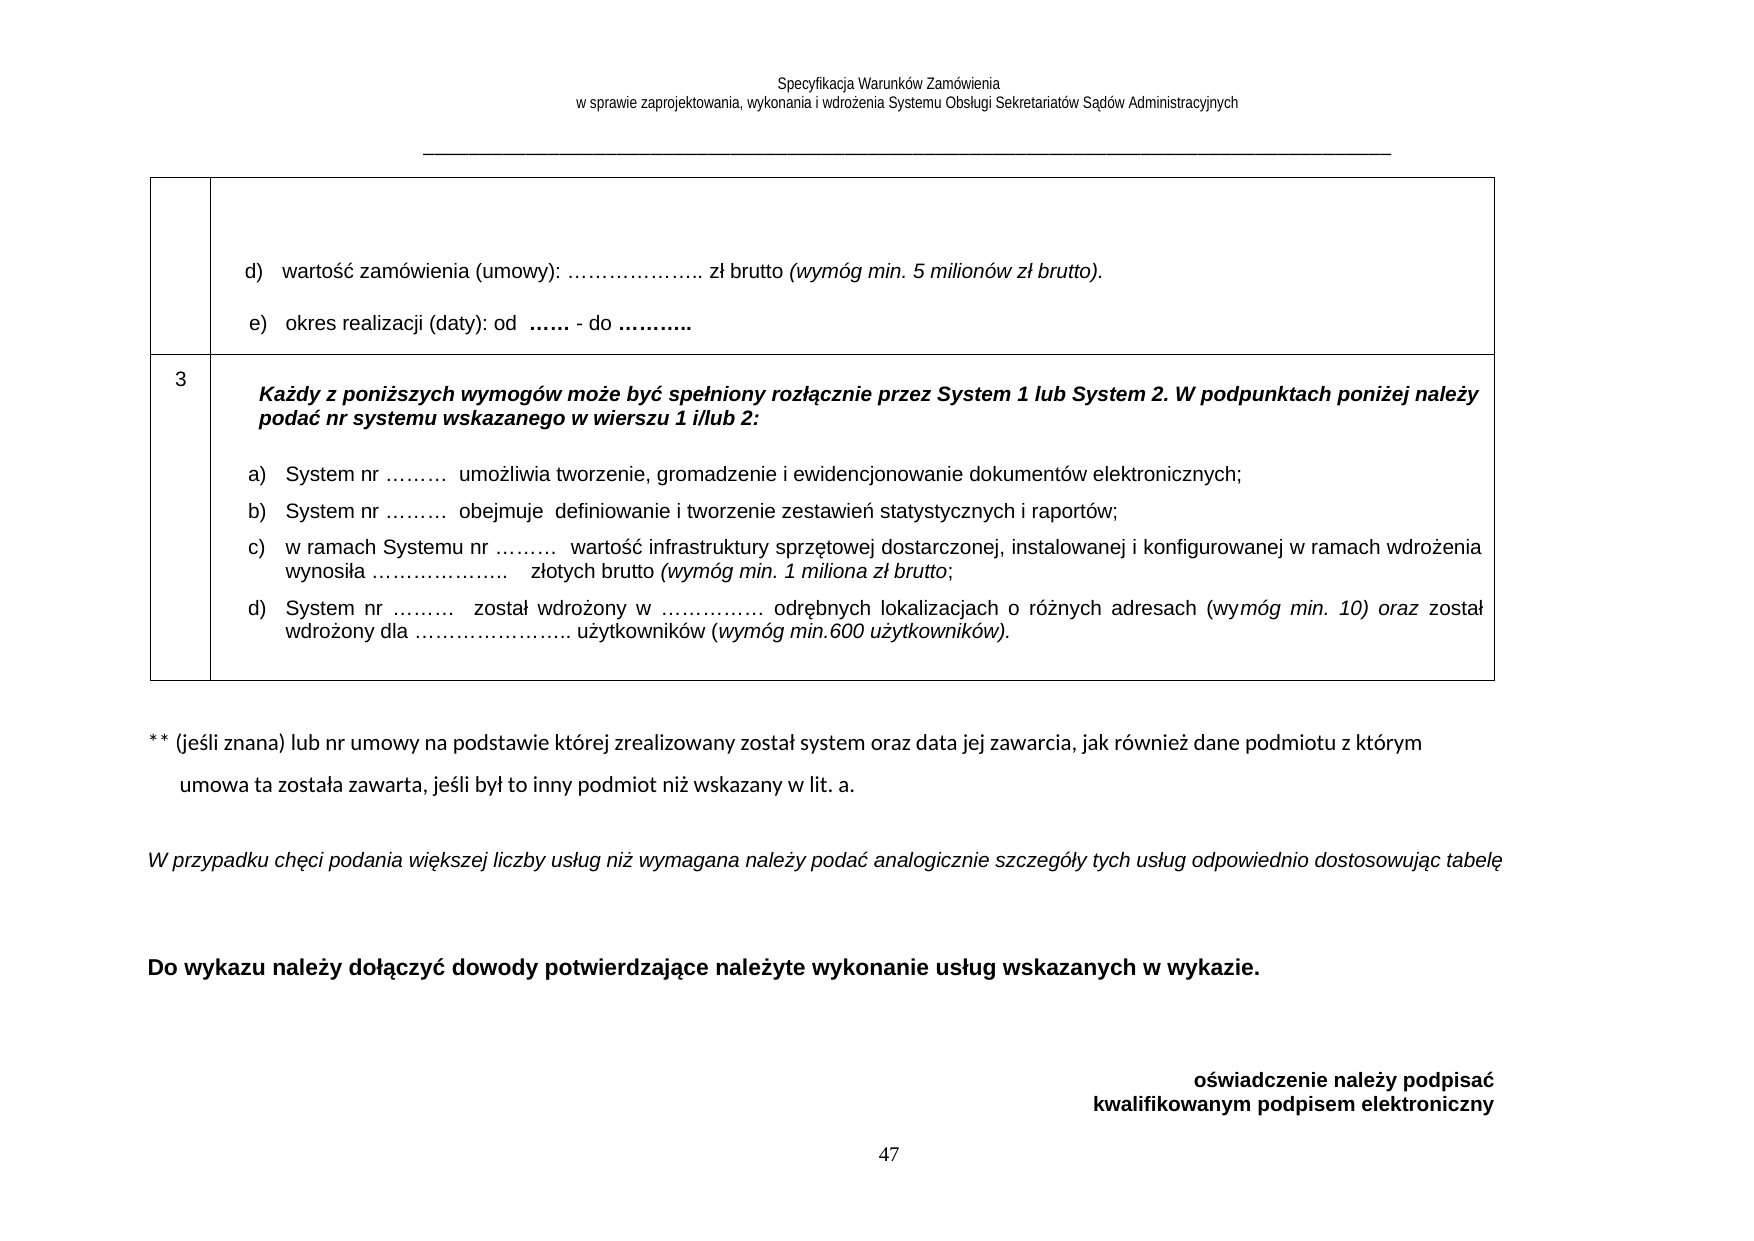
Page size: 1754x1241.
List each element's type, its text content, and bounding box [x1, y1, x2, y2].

table_cell Każdy z poniższych wymogów może być spełniony rozłącznie przez System 1 lub System 2. W podpunktach poniżej należy podać nr systemu wskazanego w wierszu 1 i/lub 2: System nr ……… umożliwia tworzenie, gromadzenie i ewidencjonowanie dokumentów elektronicznych; System nr ……… obejmuje definiowanie i tworzenie zestawień statystycznych i raportów; w ramach Systemu nr ……… wartość infrastruktury sprzętowej dostarczonej, instalowanej i konfigurowanej w ramach wdrożenia wynosiła ……………….. złotych brutto (wymóg min. 1 miliona zł brutto; System nr ……… został wdrożony w …………… odrębnych lokalizacjach o różnych adresach (wymóg min. 10) oraz został wdrożony dla ………………….. użytkowników (wymóg min.600 użytkowników). [211, 355, 1494, 680]
text W przypadku chęci podania większej liczby usług niż wymagana należy podać analogicznie szczegóły tych usług odpowiednio dostosowując tabelę [147, 848, 1509, 872]
text kwalifikowanym podpisem elektroniczny [106, 1092, 1494, 1116]
text ** (jeśli znana) lub nr umowy na podstawie której zrealizowany został system oraz data jej zawarcia, jak również dane podmiotu z którym umowa ta została zawarta, jeśli był to inny podmiot niż wskazany w lit. a. [147, 728, 1479, 798]
table_cell 3 [151, 355, 210, 680]
table_cell 2 [151, 178, 210, 353]
text Do wykazu należy dołączyć dowody potwierdzające należyte wykonanie usług wskazanych w wykazie. [147, 954, 1671, 980]
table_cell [211, 178, 1494, 353]
text oświadczenie należy podpisać [106, 1068, 1494, 1092]
